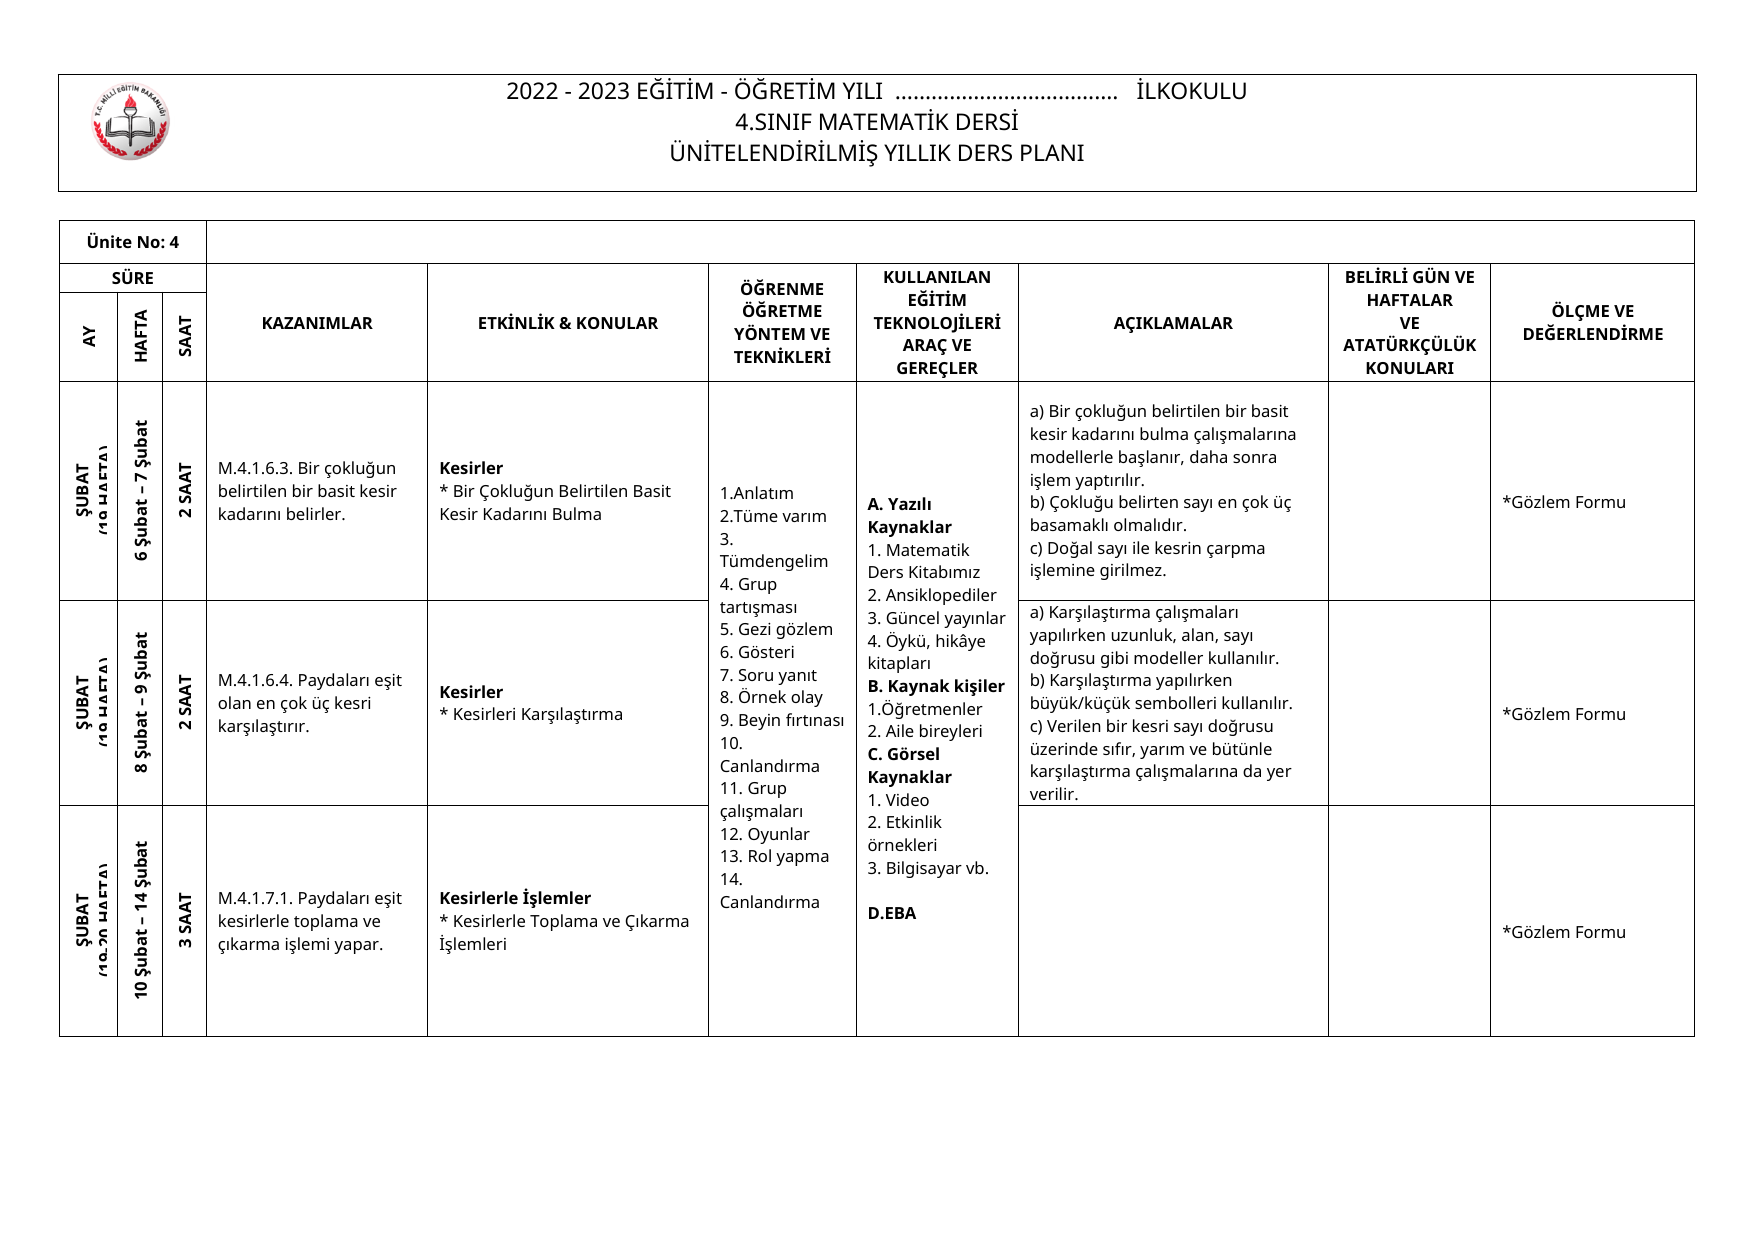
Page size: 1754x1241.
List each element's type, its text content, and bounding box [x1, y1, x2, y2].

table_cell ÖLÇME VE DEĞERLENDİRME [1491, 264, 1694, 381]
table_cell 2 SAAT [163, 382, 206, 600]
table_cell Kesirlerle İşlemler * Kesirlerle Toplama ve Çıkarma İşlemleri [428, 806, 708, 1036]
table_cell M.4.1.6.3. Bir çokluğun belirtilen bir basit kesir kadarını belirler. [207, 382, 427, 600]
table_cell a) Karşılaştırma çalışmaları yapılırken uzunluk, alan, sayı doğrusu gibi modeller kullanılır. b) Karşılaştırma yapılırken büyük/küçük sembolleri kullanılır. c) Verilen bir kesri sayı doğrusu üzerinde sıfır, yarım ve bütünle karşılaştırma çalışmalarına da yer verilir. [1019, 601, 1328, 805]
table_cell HAFTA [118, 293, 162, 381]
table_header Ünite No: 4 [60, 221, 206, 263]
table_cell Kesirler * Kesirleri Karşılaştırma [428, 601, 708, 805]
table_cell 1.Anlatım 2.Tüme varım 3. Tümdengelim 4. Grup tartışması 5. Gezi gözlem 6. Gösteri 7. Soru yanıt 8. Örnek olay 9. Beyin fırtınası 10. Canlandırma 11. Grup çalışmaları 12. Oyunlar 13. Rol yapma 14. Canlandırma [709, 382, 856, 1036]
table_cell 10 Şubat – 14 Şubat [118, 806, 162, 1036]
table_cell ÖĞRENME ÖĞRETME YÖNTEM VE TEKNİKLERİ [709, 264, 856, 381]
table_cell [1019, 806, 1328, 1036]
table_cell ŞUBAT (19.HAFTA) [60, 601, 117, 805]
table_cell M.4.1.6.4. Paydaları eşit olan en çok üç kesri karşılaştırır. [207, 601, 427, 805]
table_cell ŞUBAT (19.HAFTA) [60, 382, 117, 600]
table_cell 2 SAAT [163, 601, 206, 805]
table_cell KAZANIMLAR [207, 264, 427, 381]
table_cell ŞUBAT (19-20.HAFTA) [60, 806, 117, 1036]
table_cell AY [60, 293, 117, 381]
table_cell *Gözlem Formu [1491, 382, 1694, 600]
table_cell AÇIKLAMALAR [1019, 264, 1328, 381]
table_cell SÜRE [60, 264, 206, 292]
table_cell *Gözlem Formu [1491, 806, 1694, 1036]
picture [85, 77, 175, 167]
table_cell a) Bir çokluğun belirtilen bir basit kesir kadarını bulma çalışmalarına modellerle başlanır, daha sonra işlem yaptırılır. b) Çokluğu belirten sayı en çok üç basamaklı olmalıdır. c) Doğal sayı ile kesrin çarpma işlemine girilmez. [1019, 382, 1328, 600]
table_cell [1329, 382, 1490, 600]
table_cell [1329, 806, 1490, 1036]
table_cell ETKİNLİK & KONULAR [428, 264, 708, 381]
table_header [207, 221, 1694, 263]
table_cell KULLANILAN EĞİTİM TEKNOLOJİLERİ ARAÇ VE GEREÇLER [857, 264, 1018, 381]
table_cell 3 SAAT [163, 806, 206, 1036]
table_cell M.4.1.7.1. Paydaları eşit kesirlerle toplama ve çıkarma işlemi yapar. [207, 806, 427, 1036]
table_cell 8 Şubat – 9 Şubat [118, 601, 162, 805]
table_cell SAAT [163, 293, 206, 381]
table_cell 6 Şubat – 7 Şubat [118, 382, 162, 600]
table_cell Kesirler * Bir Çokluğun Belirtilen Basit Kesir Kadarını Bulma [428, 382, 708, 600]
table_cell *Gözlem Formu [1491, 601, 1694, 805]
table_cell BELİRLİ GÜN VE HAFTALAR VE ATATÜRKÇÜLÜK KONULARI [1329, 264, 1490, 381]
table_cell A. Yazılı Kaynaklar 1. Matematik Ders Kitabımız 2. Ansiklopediler 3. Güncel yayınlar 4. Öykü, hikâye kitapları B. Kaynak kişiler 1.Öğretmenler 2. Aile bireyleri C. Görsel Kaynaklar 1. Video 2. Etkinlik örnekleri 3. Bilgisayar vb. D.EBA [857, 382, 1018, 1036]
table_cell [1329, 601, 1490, 805]
